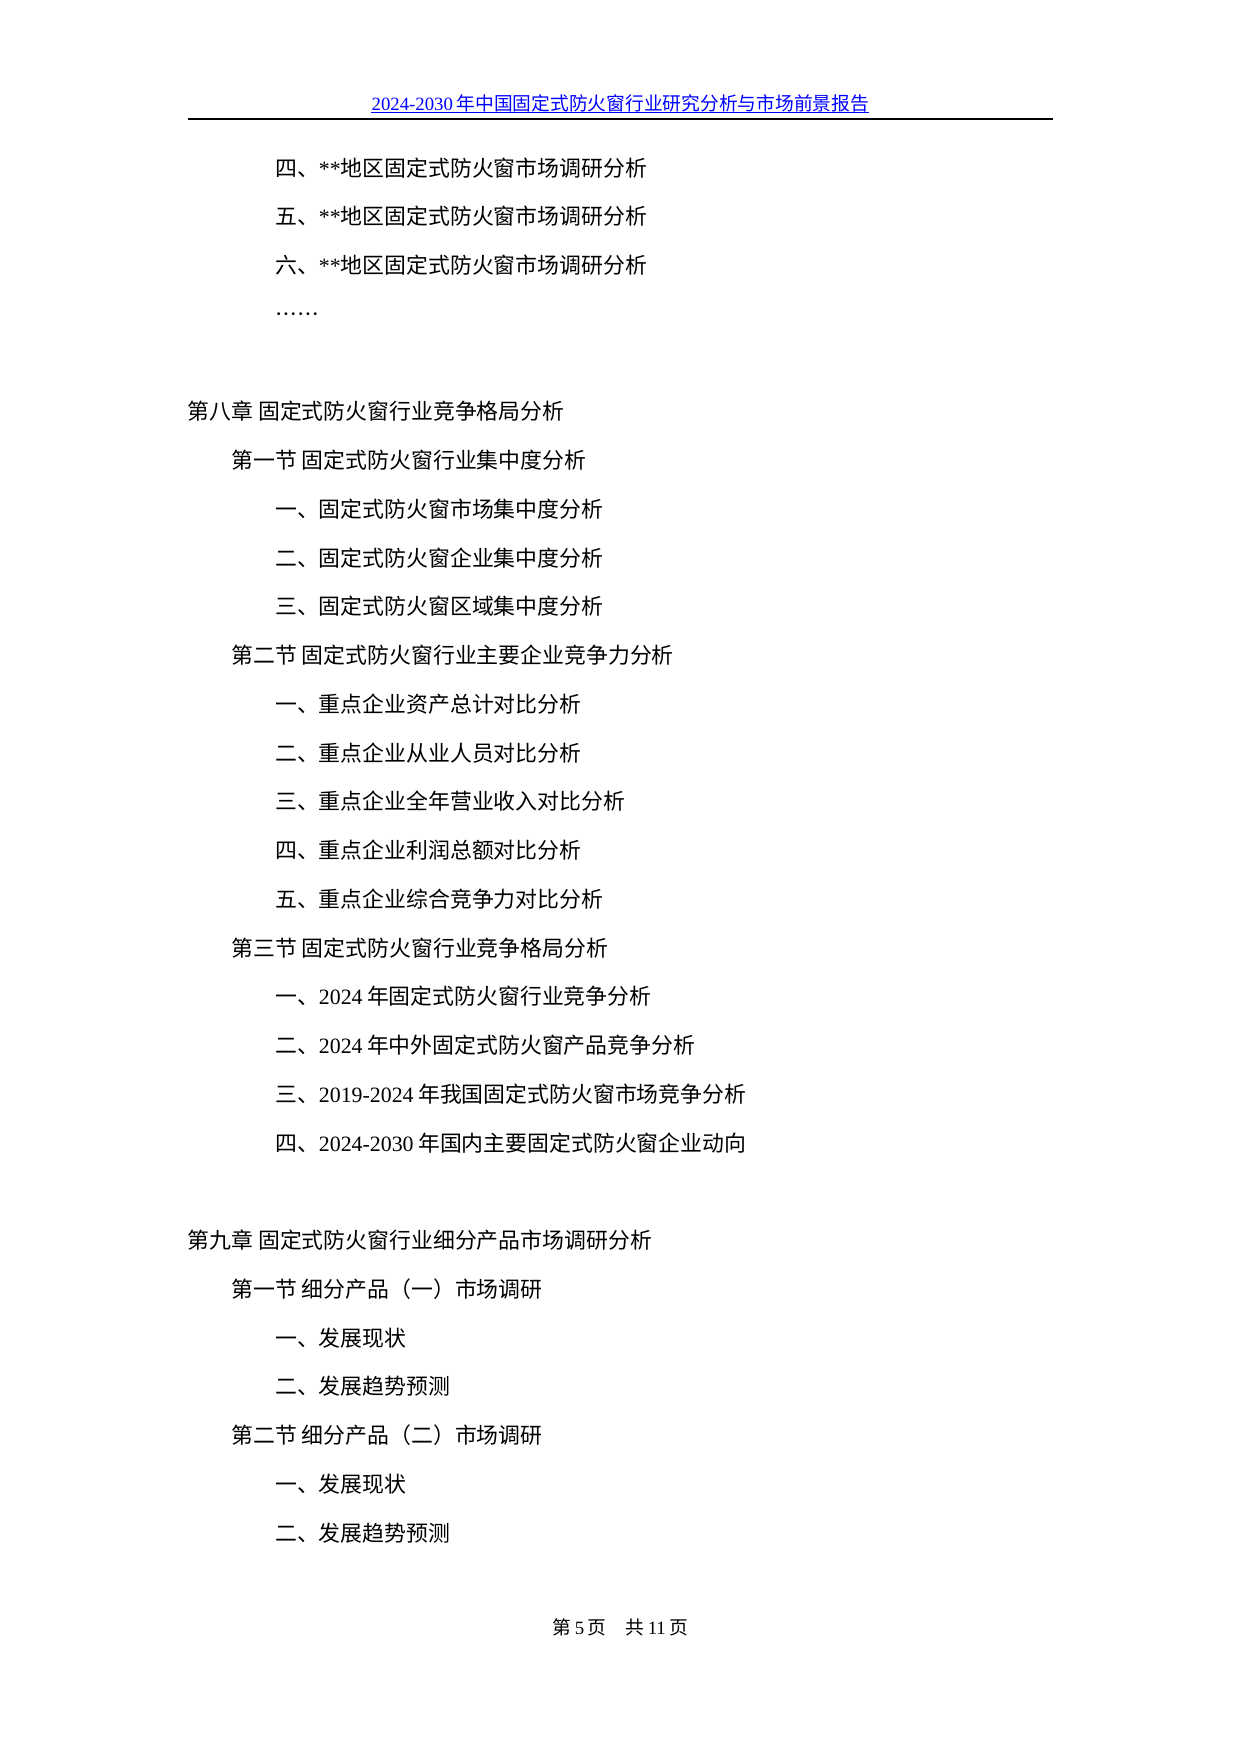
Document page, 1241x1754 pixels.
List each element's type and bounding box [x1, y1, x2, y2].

text [187, 150, 1053, 1548]
